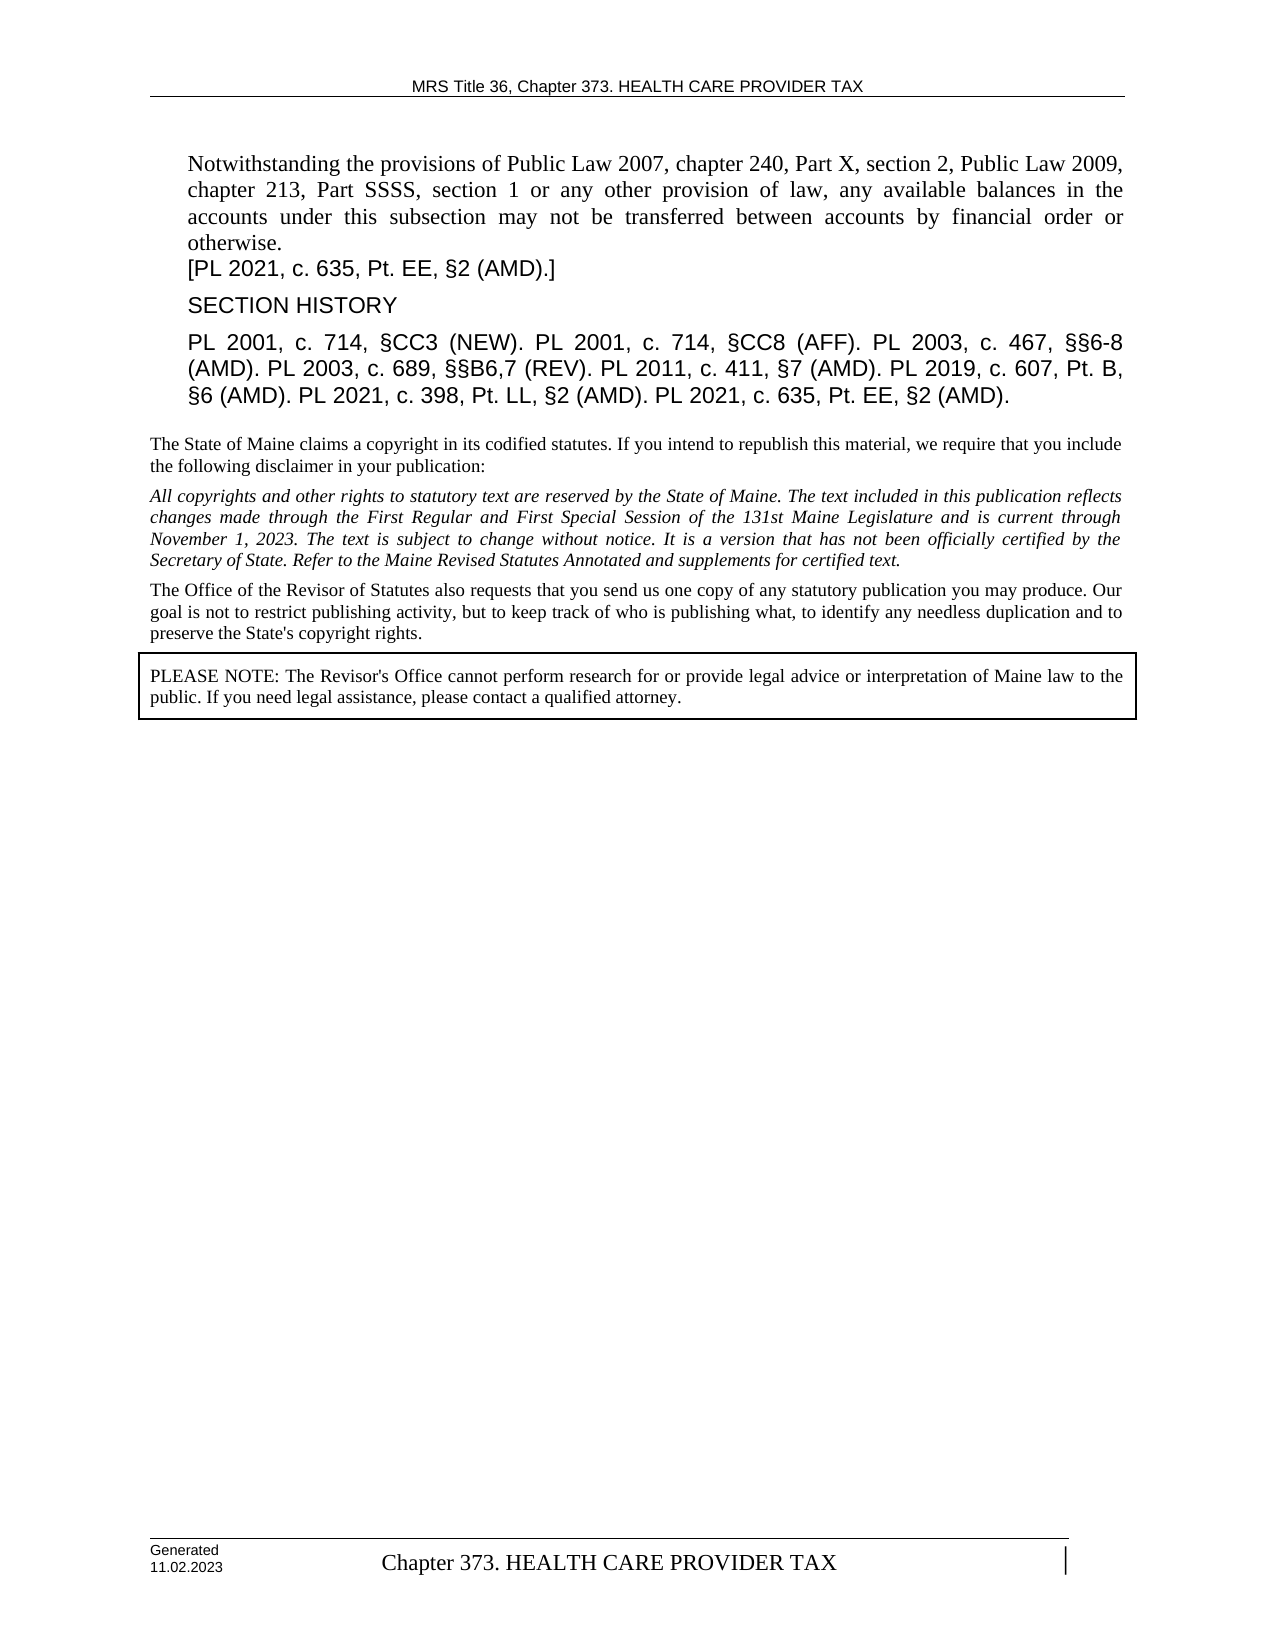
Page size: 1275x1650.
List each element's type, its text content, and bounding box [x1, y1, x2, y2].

text SECTION HISTORY [187, 292, 1125, 318]
text PL 2001, c. 714, §CC3 (NEW). PL 2001, c. 714, §CC8 (AFF). PL 2003, c. 467, §§6-8 (AMD). PL 2003, c. 689, §§B6,7 (REV). PL 2011, c. 411, §7 (AMD). PL 2019, c. 607, Pt. B, §6 (AMD). PL 2021, c. 398, Pt. LL, §2 (AMD). PL 2021, c. 635, Pt. EE, §2 (AMD). [187, 329, 1125, 408]
text [PL 2021, c. 635, Pt. EE, §2 (AMD).] [187, 255, 1125, 282]
text The Office of the Revisor of Statutes also requests that you send us one copy of any statutory publication you may produce. Our goal is not to restrict publishing activity, but to keep track of who is publishing what, to identify any needless duplication and to preserve the State's copyright rights. [150, 579, 1125, 644]
text PLEASE NOTE: The Revisor's Office cannot perform research for or provide legal advice or interpretation of Maine law to the public. If you need legal assistance, please contact a qualified attorney. [140, 654, 1135, 718]
text The State of Maine claims a copyright in its codified statutes. If you intend to republish this material, we require that you include the following disclaimer in your publication: [150, 433, 1125, 476]
text All copyrights and other rights to statutory text are reserved by the State of Maine. The text included in this publication reflects changes made through the First Regular and First Special Session of the 131st Maine Legislature and is current through November 1, 2023 . The text is subject to change without notice. It is a version that has not been officially certified by the Secretary of State. Refer to the Maine Revised Statutes Annotated and supplements for certified text. [150, 484, 1125, 571]
text Notwithstanding the provisions of Public Law 2007, chapter 240, Part X, section 2, Public Law 2009, chapter 213, Part SSSS, section 1 or any other provision of law, any available balances in the accounts under this subsection may not be transferred between accounts by financial order or otherwise. [187, 150, 1125, 255]
